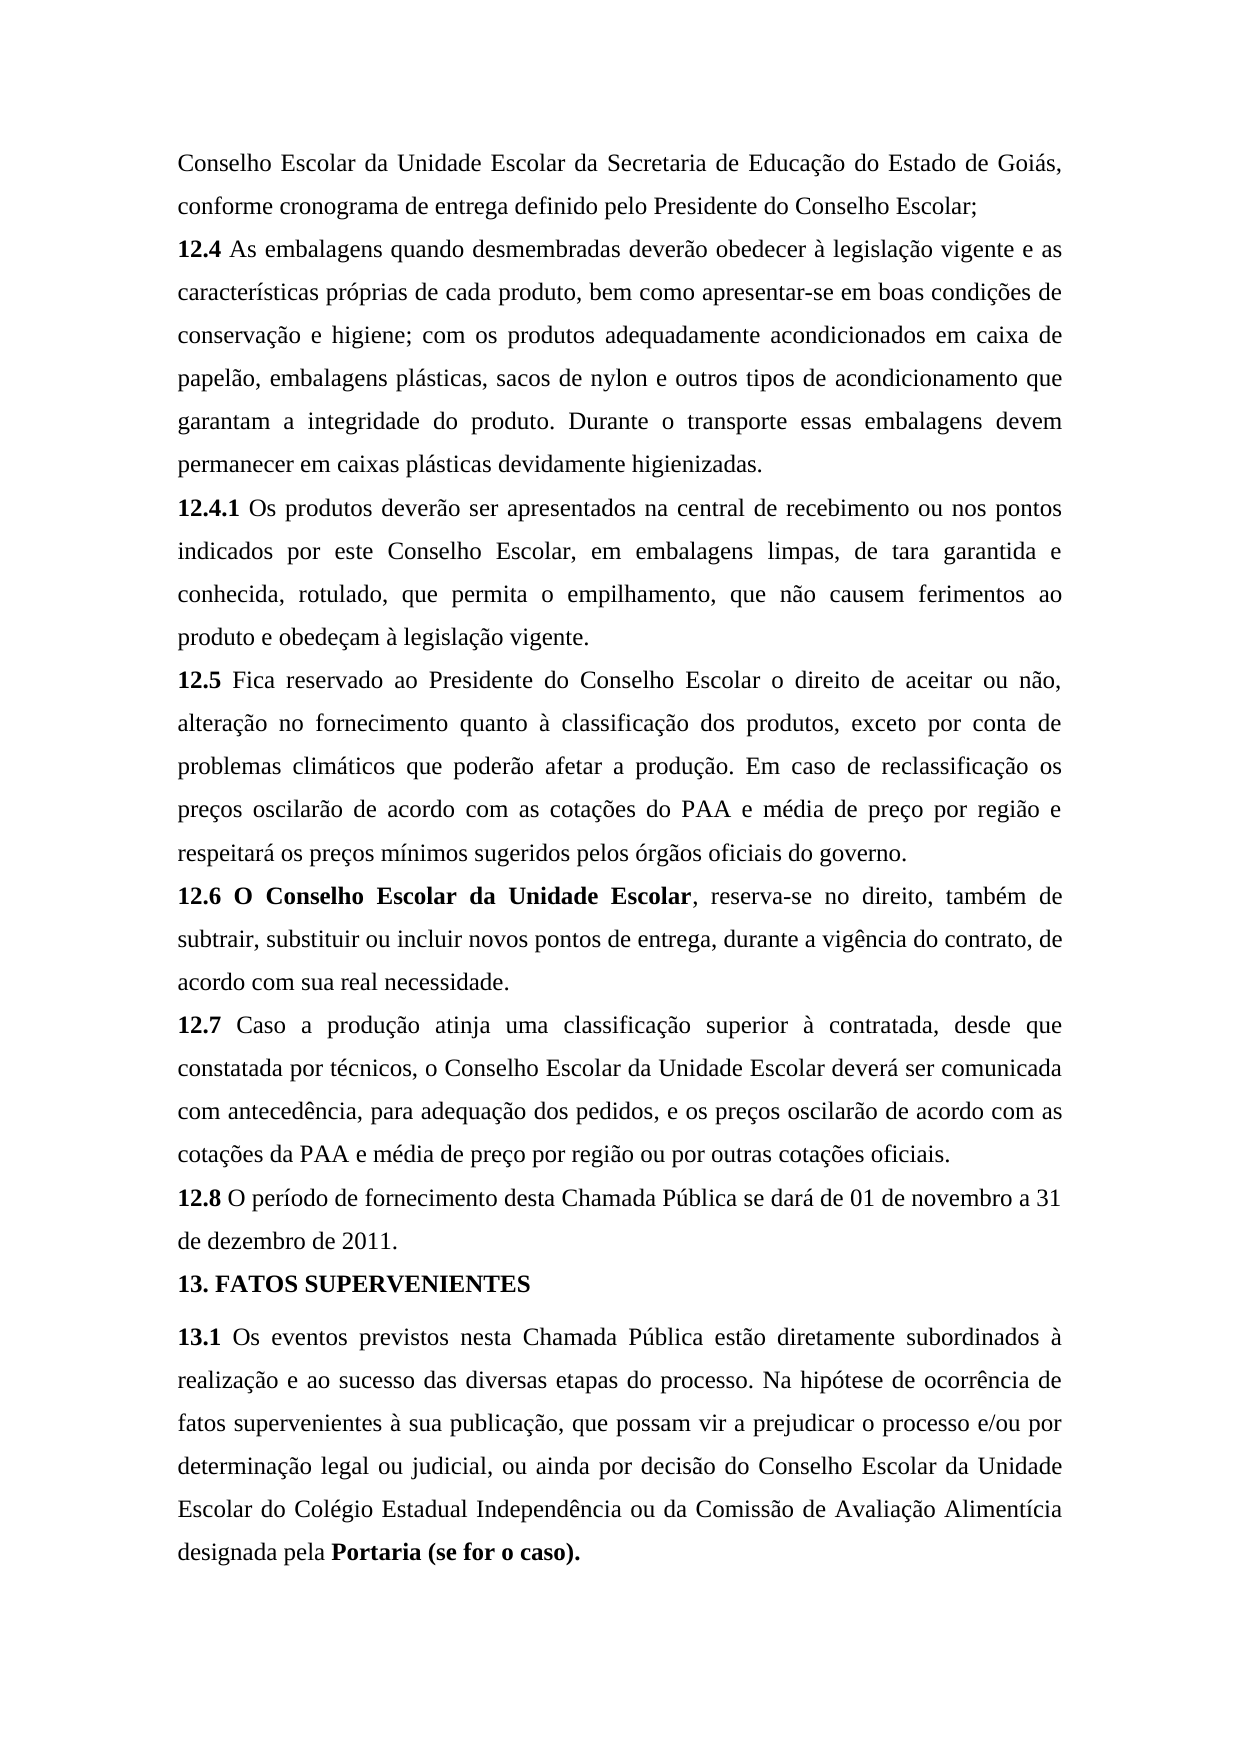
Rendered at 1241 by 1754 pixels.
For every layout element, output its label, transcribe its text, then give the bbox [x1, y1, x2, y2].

text 12.4 As embalagens quando desmembradas deverão obedecer à legislação vigente e as características próprias de cada produto, bem como apresentar-se em boas condições de conservação e higiene; com os produtos adequadamente acondicionados em caixa de papelão, embalagens plásticas, sacos de nylon e outros tipos de acondicionamento que garantam a integridade do produto. Durante o transporte essas embalagens devem permanecer em caixas plásticas devidamente higienizadas. [177, 234, 1063, 478]
text 13.1 Os eventos previstos nesta Chamada Pública estão diretamente subordinados à realização e ao sucesso das diversas etapas do processo. Na hipótese de ocorrência de fatos supervenientes à sua publicação, que possam vir a prejudicar o processo e/ou por determinação legal ou judicial, ou ainda por decisão do Conselho Escolar da Unidade Escolar do Colégio Estadual Independência ou da Comissão de Avaliação Alimentícia designada pela Portaria (se for o caso). [177, 1322, 1063, 1566]
text 13. FATOS SUPERVENIENTES [177, 1269, 1063, 1298]
text 12.5 Fica reservado ao Presidente do Conselho Escolar o direito de aceitar ou não, alteração no fornecimento quanto à classificação dos produtos, exceto por conta de problemas climáticos que poderão afetar a produção. Em caso de reclassificação os preços oscilarão de acordo com as cotações do PAA e média de preço por região e respeitará os preços mínimos sugeridos pelos órgãos oficiais do governo. [177, 665, 1063, 866]
text 12.6 O Conselho Escolar da Unidade Escolar, reserva-se no direito, também de subtrair, substituir ou incluir novos pontos de entrega, durante a vigência do contrato, de acordo com sua real necessidade. [177, 881, 1063, 996]
text 12.7 Caso a produção atinja uma classificação superior à contratada, desde que constatada por técnicos, o Conselho Escolar da Unidade Escolar deverá ser comunicada com antecedência, para adequação dos pedidos, e os preços oscilarão de acordo com as cotações da PAA e média de preço por região ou por outras cotações oficiais. [177, 1010, 1063, 1168]
text 12.4.1 Os produtos deverão ser apresentados na central de recebimento ou nos pontos indicados por este Conselho Escolar, em embalagens limpas, de tara garantida e conhecida, rotulado, que permita o empilhamento, que não causem ferimentos ao produto e obedeçam à legislação vigente. [177, 493, 1063, 651]
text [177, 148, 1063, 219]
text 12.8 O período de fornecimento desta Chamada Pública se dará de 01 de novembro a 31 de dezembro de 2011. [177, 1183, 1063, 1254]
